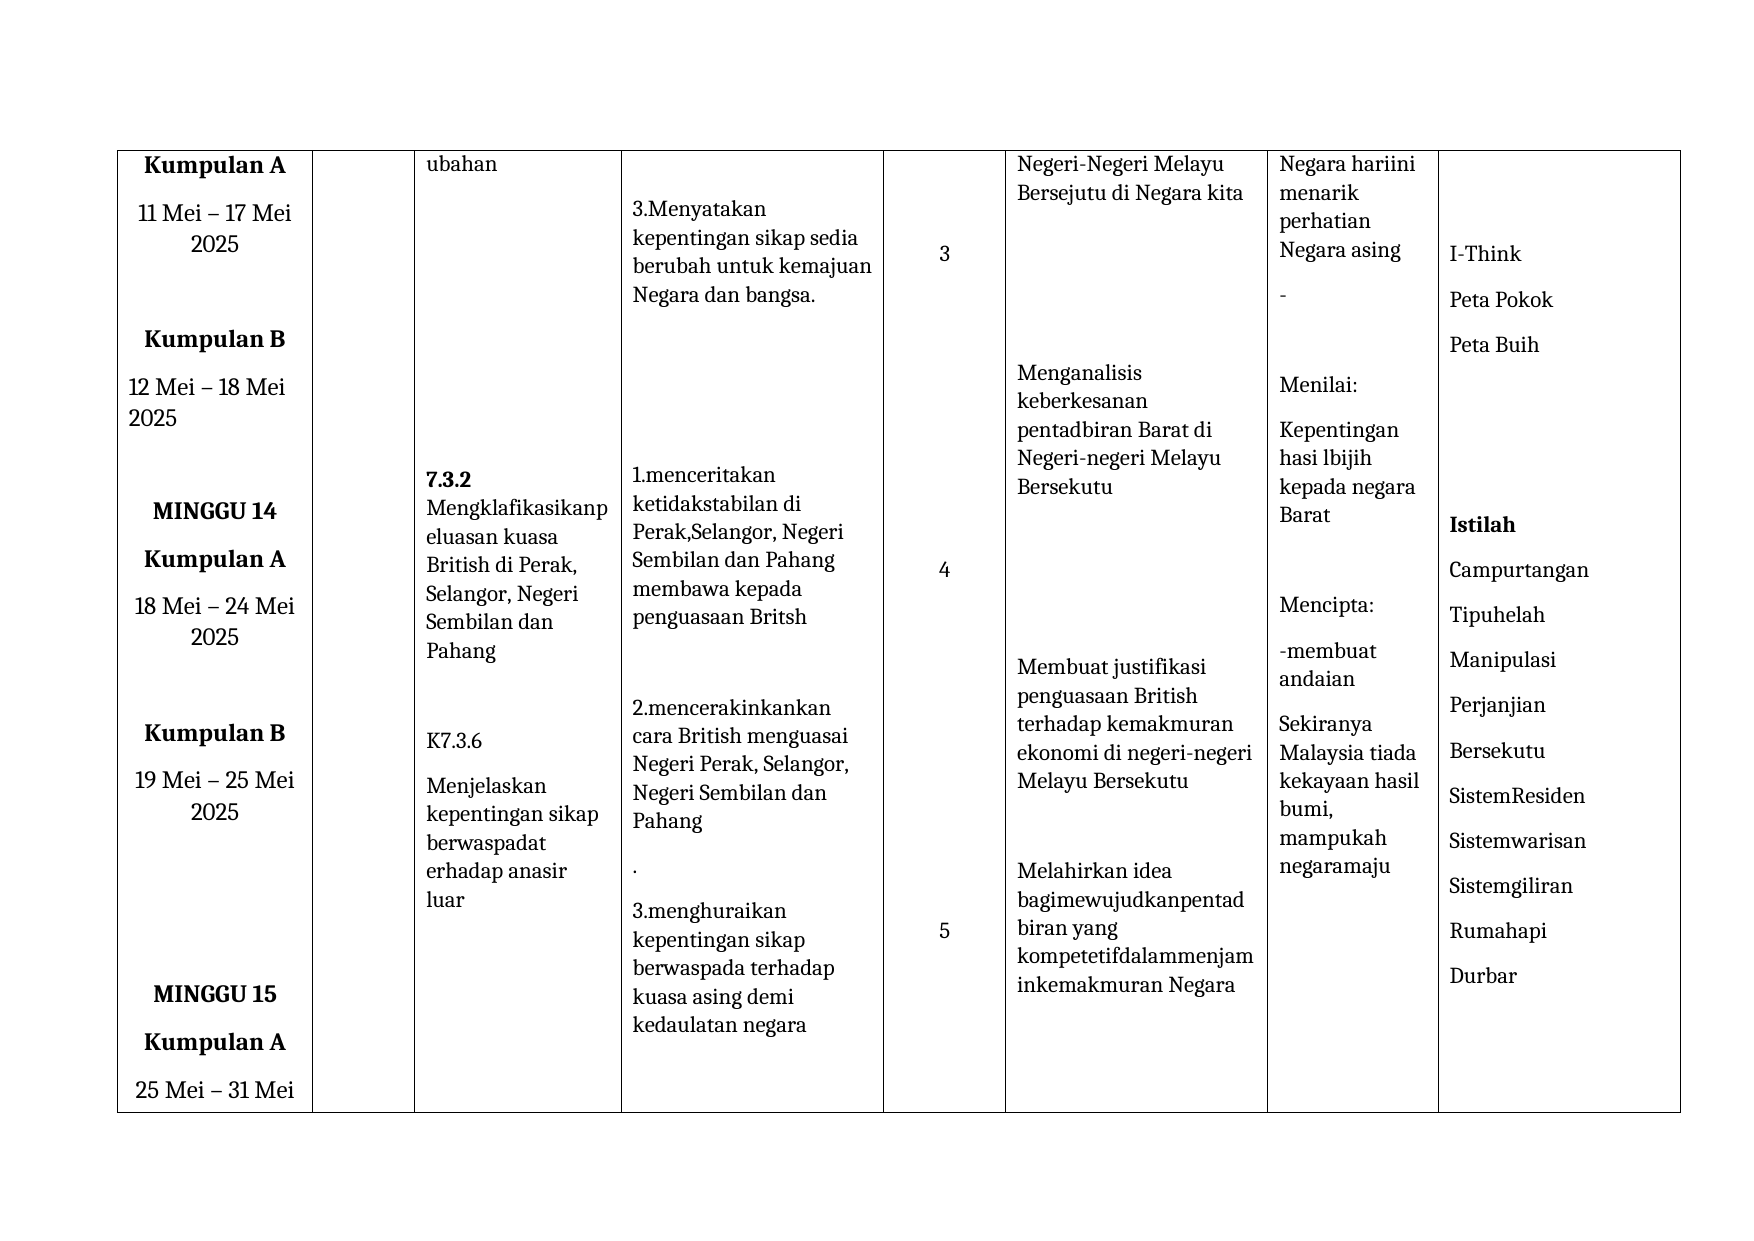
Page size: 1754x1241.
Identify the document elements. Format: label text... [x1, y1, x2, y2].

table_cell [1006, 151, 1267, 1112]
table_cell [1268, 151, 1438, 1112]
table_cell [118, 151, 312, 1112]
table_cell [415, 151, 621, 1112]
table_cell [1439, 151, 1680, 1112]
table_cell 1 2 3 4 5 6 [884, 151, 1005, 1112]
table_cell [622, 151, 883, 1112]
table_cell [313, 151, 414, 1112]
